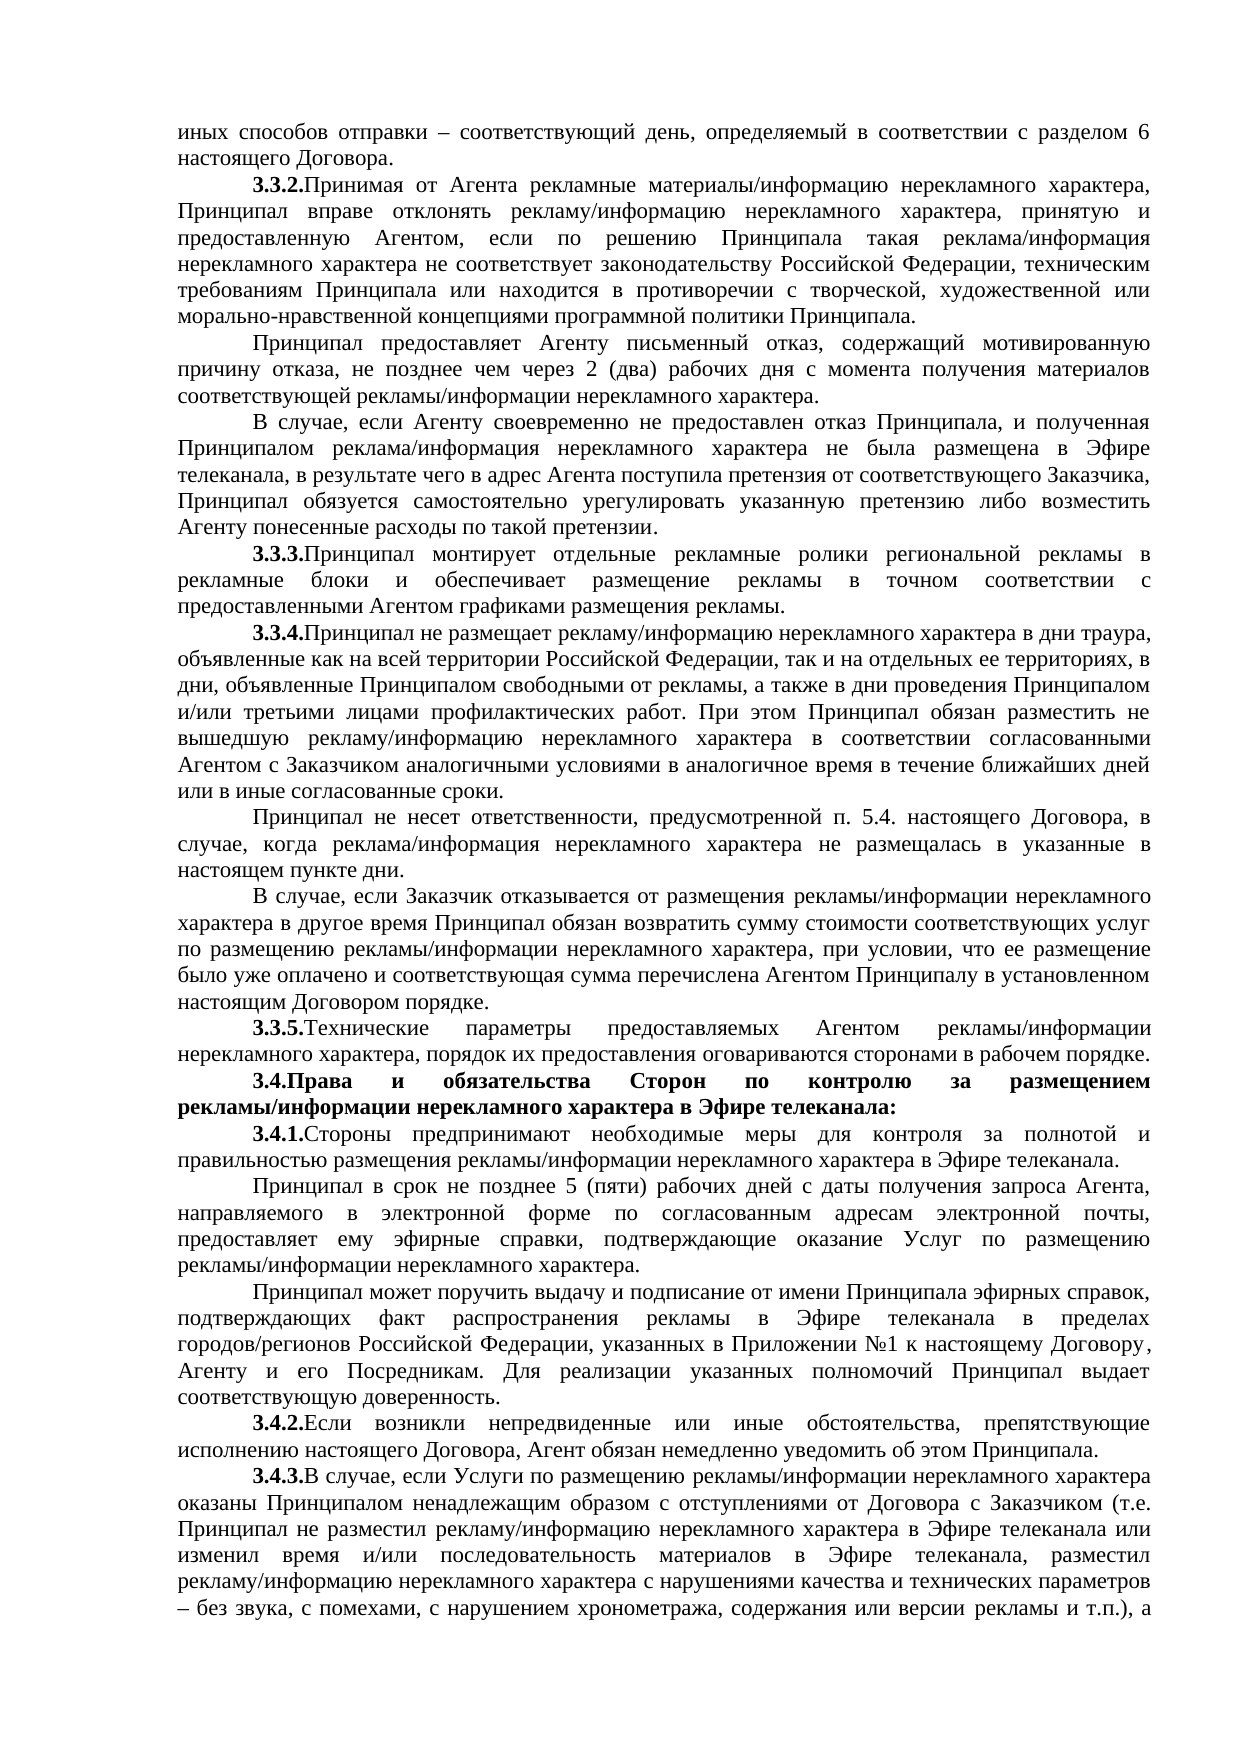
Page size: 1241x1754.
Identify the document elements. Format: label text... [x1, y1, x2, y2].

text 3.3.5.Технические параметры предоставляемых Агентом рекламы/информации нерекламного характера, порядок их предоставления оговариваются сторонами в рабочем порядке. [177, 1014, 1152, 1067]
text 3.4.Права и обязательства Сторон по контролю за размещением рекламы/информации нерекламного характера в Эфире телеканала: [177, 1067, 1152, 1119]
text В случае, если Агенту своевременно не предоставлен отказ Принципала, и полученная Принципалом реклама/информация нерекламного характера не была размещена в Эфире телеканала, в результате чего в адрес Агента поступила претензия от соответствующего Заказчика, Принципал обязуется самостоятельно урегулировать указанную претензию либо возместить Агенту понесенные расходы по такой претензии. [177, 408, 1152, 540]
text 3.3.3.Принципал монтирует отдельные рекламные ролики региональной рекламы в рекламные блоки и обеспечивает размещение рекламы в точном соответствии с предоставленными Агентом графиками размещения рекламы. [177, 540, 1152, 619]
text В случае, если Заказчик отказывается от размещения рекламы/информации нерекламного характера в другое время Принципал обязан возвратить сумму стоимости соответствующих услуг по размещению рекламы/информации нерекламного характера, при условии, что ее размещение было уже оплачено и соответствующая сумма перечислена Агентом Принципалу в установленном настоящим Договором порядке. [177, 882, 1152, 1014]
text 3.3.2.Принимая от Агента рекламные материалы/информацию нерекламного характера, Принципал вправе отклонять рекламу/информацию нерекламного характера, принятую и предоставленную Агентом, если по решению Принципала такая реклама/информация нерекламного характера не соответствует законодательству Российской Федерации, техническим требованиям Принципала или находится в противоречии с творческой, художественной или морально-нравственной концепциями программной политики Принципала. [177, 171, 1152, 329]
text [177, 1462, 1152, 1620]
text 3.3.4.Принципал не размещает рекламу/информацию нерекламного характера в дни траура, объявленные как на всей территории Российской Федерации, так и на отдельных ее территориях, в дни, объявленные Принципалом свободными от рекламы, а также в дни проведения Принципалом и/или третьими лицами профилактических работ. При этом Принципал обязан разместить не вышедшую рекламу/информацию нерекламного характера в соответствии согласованными Агентом с Заказчиком аналогичными условиями в аналогичное время в течение ближайших дней или в иные согласованные сроки. [177, 619, 1152, 803]
text Принципал может поручить выдачу и подписание от имени Принципала эфирных справок, подтверждающих факт распространения рекламы в Эфире телеканала в пределах городов/регионов Российской Федерации, указанных в Приложении №1 к настоящему Договору, Агенту и его Посредникам. Для реализации указанных полномочий Принципал выдает соответствующую доверенность. [177, 1278, 1152, 1409]
text 3.4.2.Если возникли непредвиденные или иные обстоятельства, препятствующие исполнению настоящего Договора, Агент обязан немедленно уведомить об этом Принципала. [177, 1409, 1152, 1462]
text Принципал предоставляет Агенту письменный отказ, содержащий мотивированную причину отказа, не позднее чем через 2 (два) рабочих дня с момента получения материалов соответствующей рекламы/информации нерекламного характера. [177, 329, 1152, 408]
text 3.4.1.Стороны предпринимают необходимые меры для контроля за полнотой и правильностью размещения рекламы/информации нерекламного характера в Эфире телеканала. [177, 1119, 1152, 1172]
text Принципал не несет ответственности, предусмотренной п. 5.4. настоящего Договора, в случае, когда реклама/информация нерекламного характера не размещалась в указанные в настоящем пункте дни. [177, 803, 1152, 882]
text Принципал в срок не позднее 5 (пяти) рабочих дней с даты получения запроса Агента, направляемого в электронной форме по согласованным адресам электронной почты, предоставляет ему эфирные справки, подтверждающие оказание Услуг по размещению рекламы/информации нерекламного характера. [177, 1172, 1152, 1278]
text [177, 118, 1152, 171]
